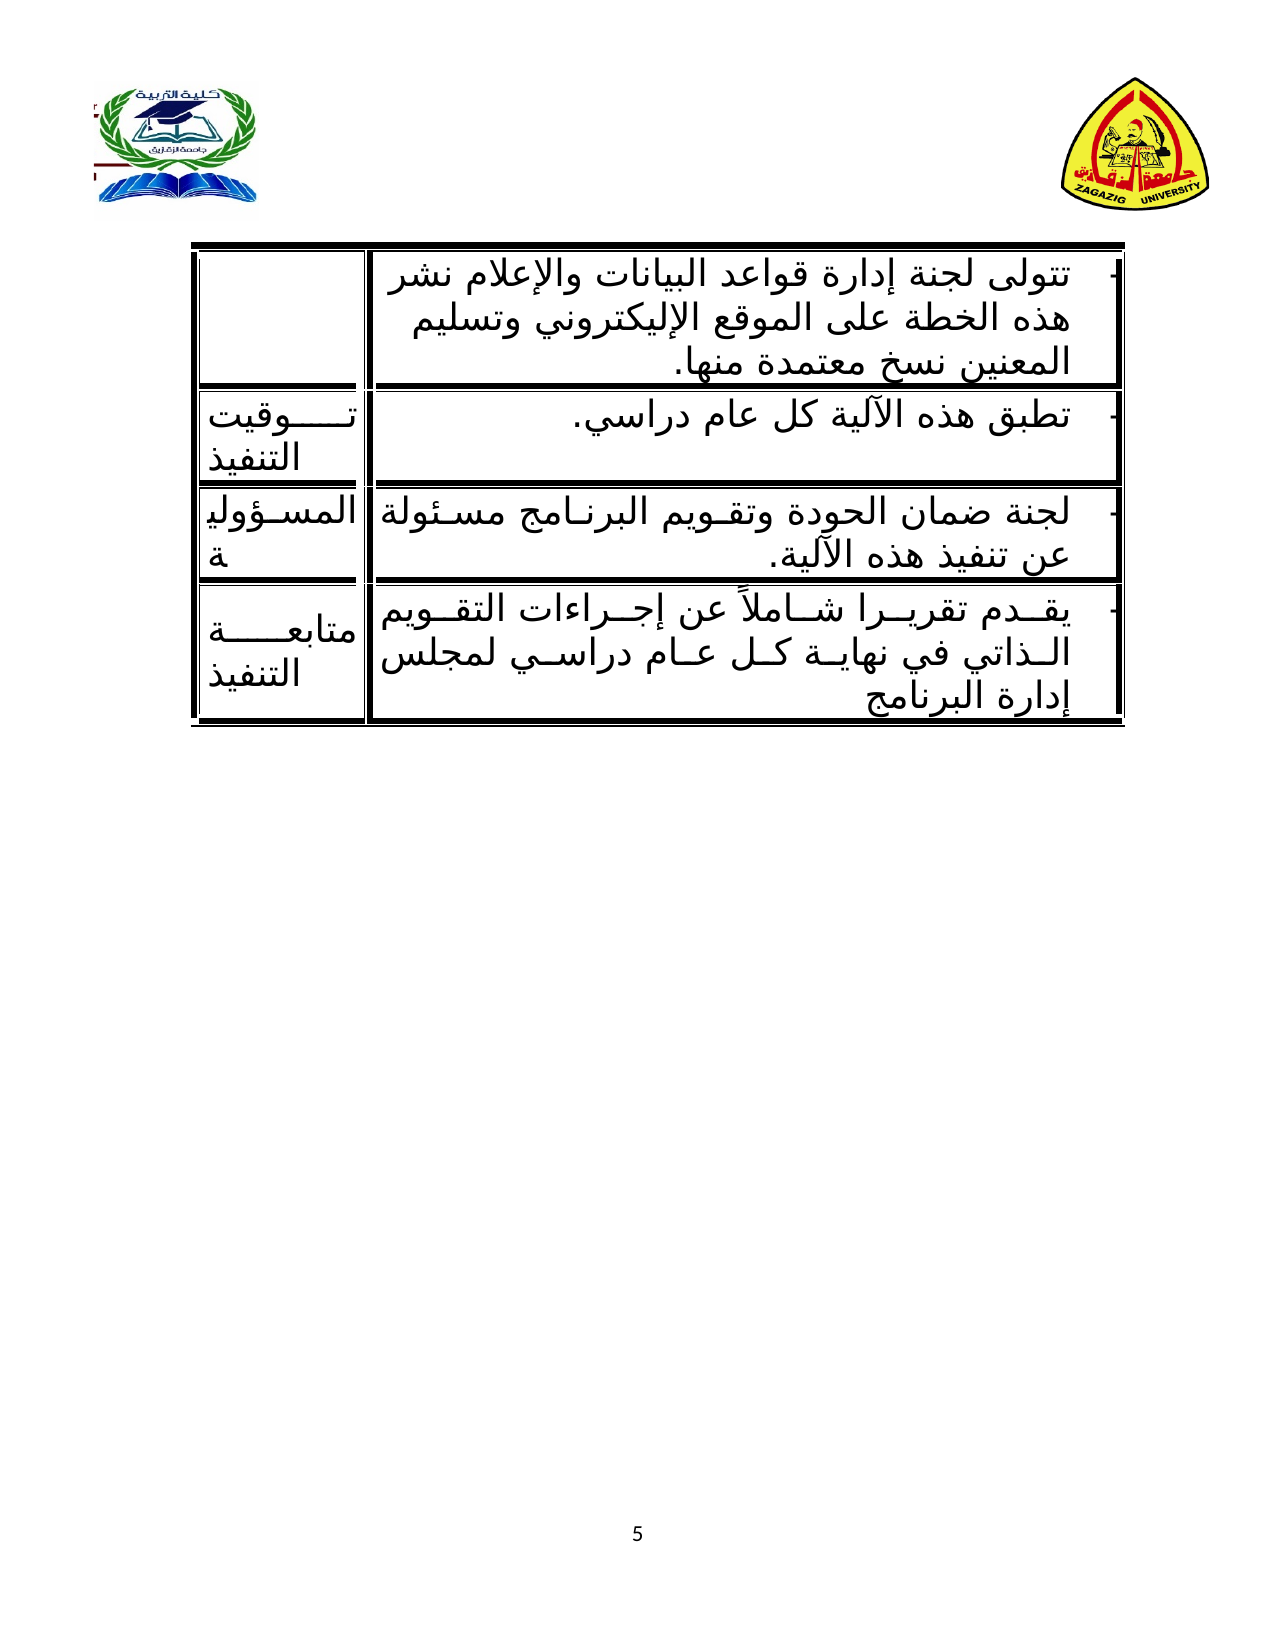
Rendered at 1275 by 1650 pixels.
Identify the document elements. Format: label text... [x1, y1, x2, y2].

picture [1061, 76, 1210, 211]
picture [93, 81, 260, 221]
table_cell اجراءات التنفيذ [196, 249, 368, 383]
table_cell المسؤولية [197, 480, 368, 577]
table_cell متابعة التنفيذ [197, 577, 368, 717]
table_cell يقدم تقريرا شاملاً عن إجراءات التقويم الذاتي في نهاية كل عام دراسي لمجلس إدارة البرنامج [368, 577, 1120, 717]
table_cell تطبق هذه الآلية كل عام دراسي. [368, 383, 1120, 479]
table_cell توقيت التنفيذ [197, 383, 368, 479]
table_cell لجنة ضمان الحودة وتقويم البرنامج مسئولة عن تنفيذ هذه الآلية. [368, 480, 1120, 577]
